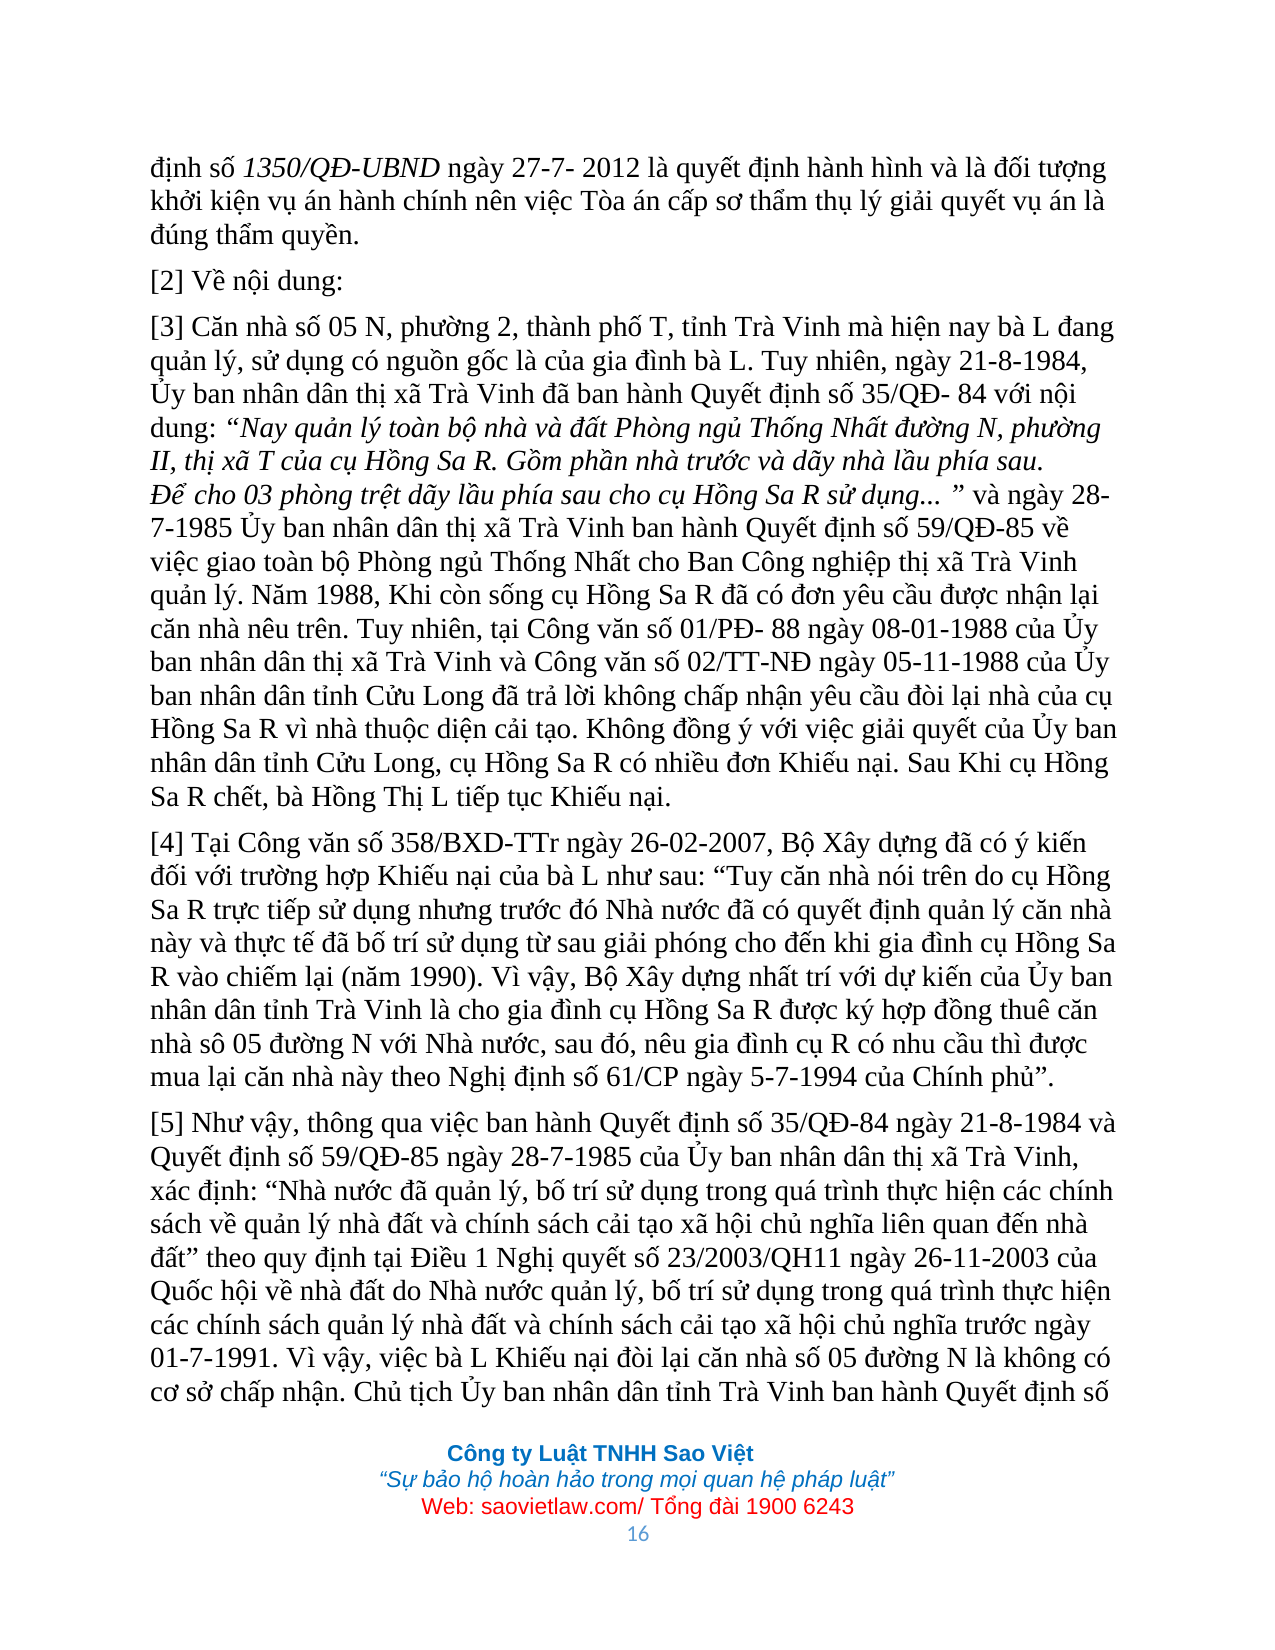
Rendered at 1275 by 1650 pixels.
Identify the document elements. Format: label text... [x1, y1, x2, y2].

text [4] Tại Công văn số 358/BXD-TTr ngày 26-02-2007, Bộ Xây dựng đã có ý kiến đối với trường hợp Khiếu nại của bà L như sau: “Tuy căn nhà nói trên do cụ Hồng Sa R trực tiếp sử dụng nhưng trước đó Nhà nước đã có quyết định quản lý căn nhà này và thực tế đã bố trí sử dụng từ sau giải phóng cho đến khi gia đình cụ Hồng Sa R vào chiếm lại (năm 1990). Vì vậy, Bộ Xây dựng nhất trí với dự kiến của Ủy ban nhân dân tỉnh Trà Vinh là cho gia đình cụ Hồng Sa R được ký hợp đồng thuê căn nhà sô 05 đường N với Nhà nước, sau đó, nêu gia đình cụ R có nhu cầu thì được mua lại căn nhà này theo Nghị định số 61/CP ngày 5-7-1994 của Chính phủ”. [150, 825, 1125, 1093]
text [2] Về nội dung: [150, 263, 1125, 297]
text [150, 150, 1125, 251]
text [3] Căn nhà số 05 N, phường 2, thành phố T, tỉnh Trà Vinh mà hiện nay bà L đang quản lý, sử dụng có nguồn gốc là của gia đình bà L. Tuy nhiên, ngày 21-8-1984, Ủy ban nhân dân thị xã Trà Vinh đã ban hành Quyết định số 35/QĐ- 84 với nội dung: “Nay quản lý toàn bộ nhà và đất Phòng ngủ Thống Nhất đường N, phường II, thị xã T của cụ Hồng Sa R. Gồm phần nhà trước và dãy nhà lầu phía sau. Để cho 03 phòng trệt dãy lầu phía sau cho cụ Hồng Sa R sử dụng... ” và ngày 28-7-1985 Ủy ban nhân dân thị xã Trà Vinh ban hành Quyết định số 59/QĐ-85 về việc giao toàn bộ Phòng ngủ Thống Nhất cho Ban Công nghiệp thị xã Trà Vinh quản lý. Năm 1988, Khi còn sống cụ Hồng Sa R đã có đơn yêu cầu được nhận lại căn nhà nêu trên. Tuy nhiên, tại Công văn số 01/PĐ- 88 ngày 08-01-1988 của Ủy ban nhân dân thị xã Trà Vinh và Công văn số 02/TT-NĐ ngày 05-11-1988 của Ủy ban nhân dân tỉnh Cửu Long đã trả lời không chấp nhận yêu cầu đòi lại nhà của cụ Hồng Sa R vì nhà thuộc diện cải tạo. Không đồng ý với việc giải quyết của Ủy ban nhân dân tỉnh Cửu Long, cụ Hồng Sa R có nhiều đơn Khiếu nại. Sau Khi cụ Hồng Sa R chết, bà Hồng Thị L tiếp tục Khiếu nại. [150, 309, 1125, 812]
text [150, 1106, 1125, 1407]
